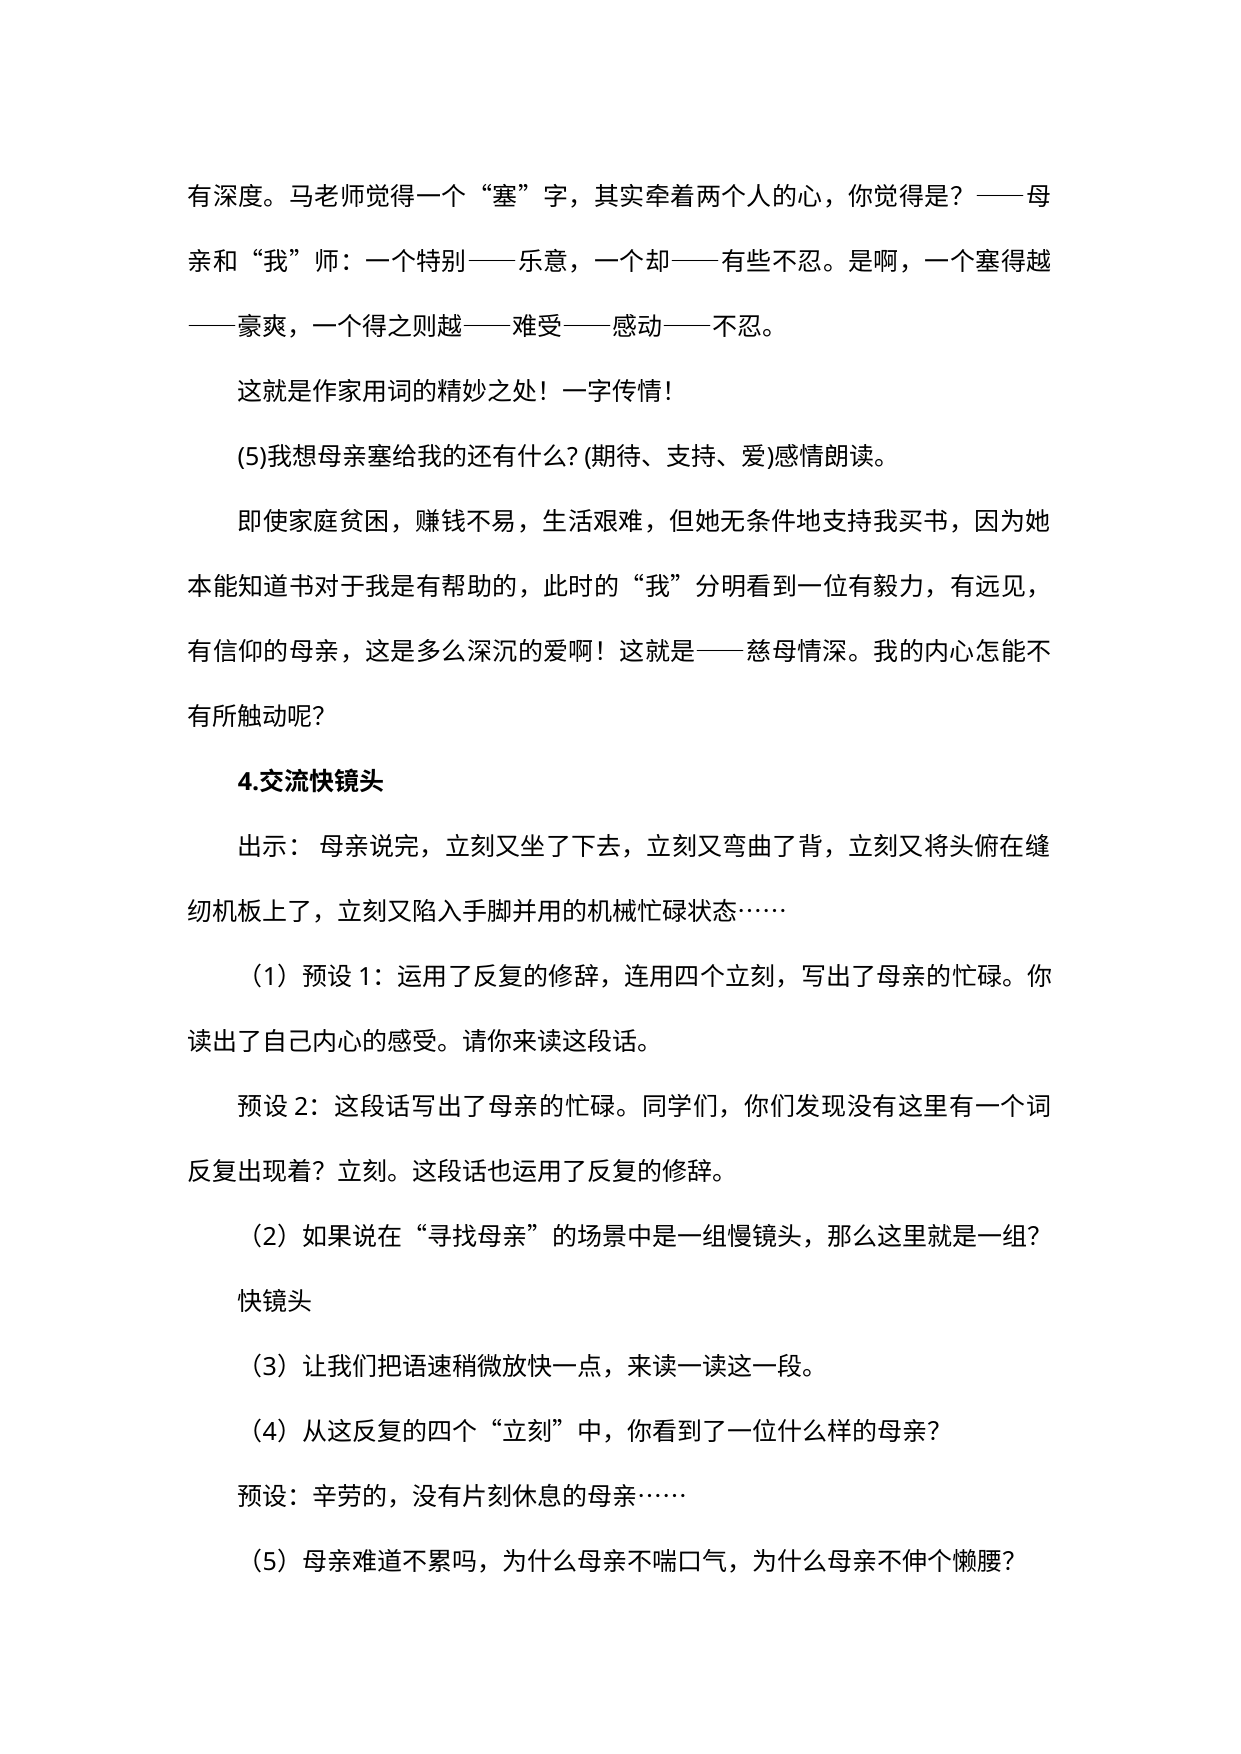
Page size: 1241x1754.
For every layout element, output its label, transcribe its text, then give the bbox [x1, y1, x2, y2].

text 4.交流快镜头 [187, 747, 1053, 812]
text (5)我想母亲塞给我的还有什么? (期待、支持、爱)感情朗读。 [187, 422, 1053, 487]
text 预设2：这段话写出了母亲的忙碌。同学们，你们发现没有这里有一个词反复出现着？立刻。这段话也运用了反复的修辞。 [187, 1072, 1053, 1202]
text 快镜头 [187, 1267, 1053, 1332]
text 出示： 母亲说完，立刻又坐了下去，立刻又弯曲了背，立刻又将头俯在缝纫机板上了，立刻又陷入手脚并用的机械忙碌状态…… [187, 812, 1053, 942]
text （5）母亲难道不累吗，为什么母亲不喘口气，为什么母亲不伸个懒腰？ [187, 1527, 1053, 1592]
text 这就是作家用词的精妙之处！一字传情！ [187, 357, 1053, 422]
text （4）从这反复的四个“立刻”中，你看到了一位什么样的母亲？ [187, 1397, 1053, 1462]
text 预设：辛劳的，没有片刻休息的母亲…… [187, 1462, 1053, 1527]
text 即使家庭贫困，赚钱不易，生活艰难，但她无条件地支持我买书，因为她本能知道书对于我是有帮助的，此时的“我”分明看到一位有毅力，有远见，有信仰的母亲，这是多么深沉的爱啊！这就是——慈母情深。我的内心怎能不有所触动呢？ [187, 487, 1053, 747]
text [187, 162, 1053, 357]
text （1）预设1：运用了反复的修辞，连用四个立刻，写出了母亲的忙碌。你读出了自己内心的感受。请你来读这段话。 [187, 942, 1053, 1072]
text （2）如果说在“寻找母亲”的场景中是一组慢镜头，那么这里就是一组？ [187, 1202, 1053, 1267]
text （3）让我们把语速稍微放快一点，来读一读这一段。 [187, 1332, 1053, 1397]
